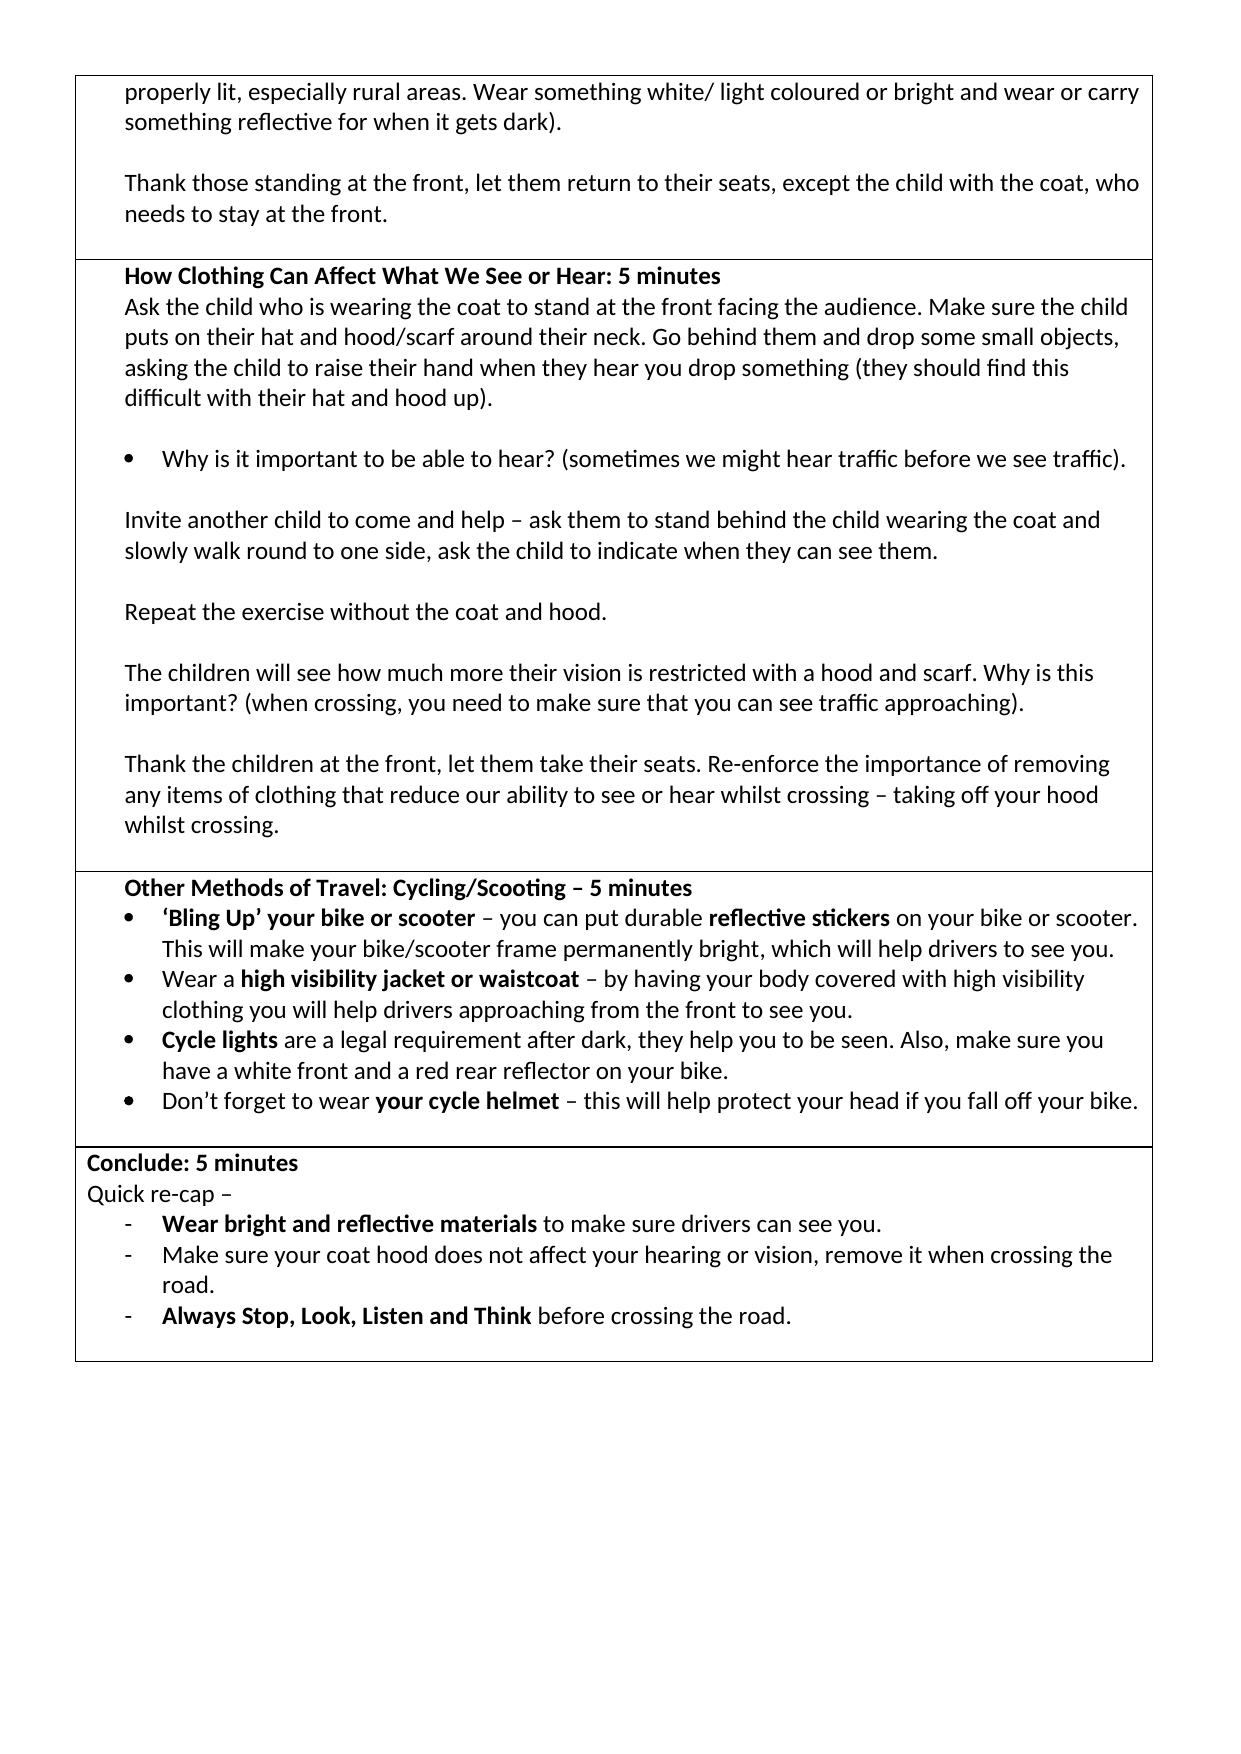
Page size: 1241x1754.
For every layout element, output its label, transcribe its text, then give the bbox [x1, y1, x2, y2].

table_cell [76, 76, 1152, 259]
table_cell Other Methods of Travel: Cycling/Scooting – 5 minutes ‘Bling Up’ your bike or scooter – you can put durable reflective stickers on your bike or scooter. This will make your bike/scooter frame permanently bright, which will help drivers to see you. Wear a high visibility jacket or waistcoat – by having your body covered with high visibility clothing you will help drivers approaching from the front to see you. Cycle lights are a legal requirement after dark, they help you to be seen. Also, make sure you have a white front and a red rear reflector on your bike. Don’t forget to wear your cycle helmet – this will help protect your head if you fall off your bike. [76, 872, 1152, 1146]
table_cell Conclude: 5 minutes Quick re-cap – Wear bright and reflective materials to make sure drivers can see you. Make sure your coat hood does not affect your hearing or vision, remove it when crossing the road. Always Stop, Look, Listen and Think before crossing the road. [76, 1148, 1152, 1361]
table_cell How Clothing Can Affect What We See or Hear: 5 minutes Ask the child who is wearing the coat to stand at the front facing the audience. Make sure the child puts on their hat and hood/scarf around their neck. Go behind them and drop some small objects, asking the child to raise their hand when they hear you drop something (they should find this difficult with their hat and hood up). Why is it important to be able to hear? (sometimes we might hear traffic before we see traffic). Invite another child to come and help – ask them to stand behind the child wearing the coat and slowly walk round to one side, ask the child to indicate when they can see them. Repeat the exercise without the coat and hood. The children will see how much more their vision is restricted with a hood and scarf. Why is this important? (when crossing, you need to make sure that you can see traffic approaching). Thank the children at the front, let them take their seats. Re-enforce the importance of removing any items of clothing that reduce our ability to see or hear whilst crossing – taking off your hood whilst crossing. [76, 260, 1152, 871]
